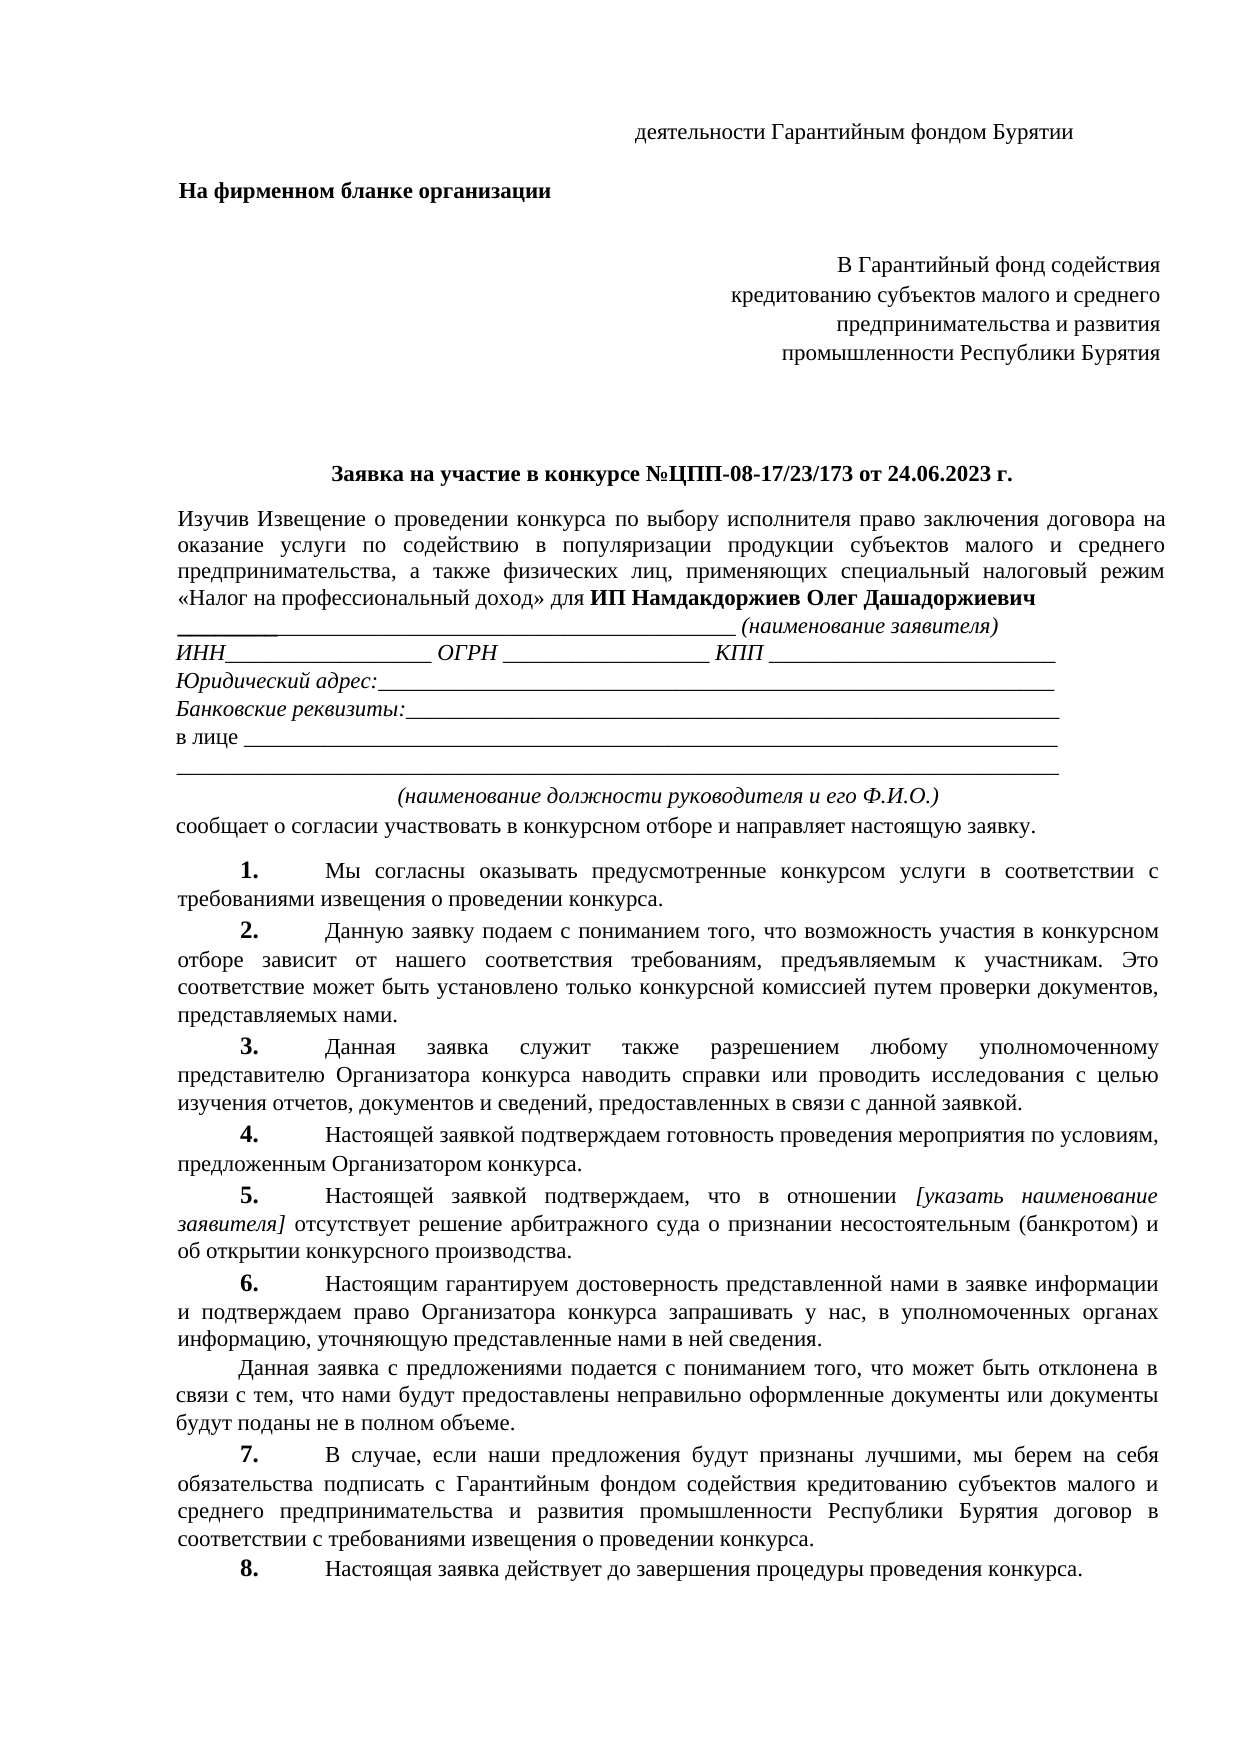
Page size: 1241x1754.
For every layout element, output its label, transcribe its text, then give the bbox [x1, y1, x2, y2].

text в лице _______________________________________________________________________ _____________________________________________________________________________ [176, 723, 1160, 777]
list Настоящим гарантируем достоверность представленной нами в заявке информации и подтверждаем право Организатора конкурса запрашивать у нас, в уполномоченных органах информацию, уточняющую представленные нами в ней сведения. [177, 1268, 1160, 1352]
text Юридический адрес:___________________________________________________________ [176, 667, 1160, 693]
text Данная заявка с предложениями подается с пониманием того, что может быть отклонена в связи с тем, что нами будут предоставлены неправильно оформленные документы или документы будут поданы не в полном объеме. [176, 1354, 1160, 1435]
list Мы согласны оказывать предусмотренные конкурсом услуги в соответствии с требованиями извещения о проведении конкурса. [177, 855, 1160, 912]
text Банковские реквизиты:_________________________________________________________ [176, 695, 1160, 722]
text деятельности Гарантийным фондом Бурятии [635, 118, 1167, 144]
list Настоящей заявкой подтверждаем готовность проведения мероприятия по условиям, предложенным Организатором конкурса. [177, 1119, 1160, 1176]
text ________________________________________________ (наименование заявителя) [177, 610, 1167, 639]
text На фирменном бланке организации [179, 177, 1167, 204]
list Настоящая заявка действует до завершения процедуры проведения конкурса. [177, 1553, 1160, 1582]
list В случае, если наши предложения будут признаны лучшими, мы берем на себя обязательства подписать с Гарантийным фондом содействия кредитованию субъектов малого и среднего предпринимательства и развития промышленности Республики Бурятия договор в соответствии с требованиями извещения о проведении конкурса. [177, 1439, 1160, 1551]
list Настоящей заявкой подтверждаем, что в отношении [указать наименование заявителя] отсутствует решение арбитражного суда о признании несостоятельным (банкротом) и об открытии конкурсного производства. [177, 1180, 1160, 1264]
text В Гарантийный фонд содействия кредитованию субъектов малого и среднего предпринимательства и развития промышленности Республики Бурятия [693, 252, 1161, 365]
text Заявка на участие в конкурсе №ЦПП-08-17/23/173 от 24.06.2023 г. [177, 460, 1167, 486]
text ИНН__________________ ОГРН __________________ КПП _________________________ [176, 639, 1160, 665]
list Данная заявка служит также разрешением любому уполномоченному представителю Организатора конкурса наводить справки или проводить исследования с целью изучения отчетов, документов и сведений, предоставленных в связи с данной заявкой. [177, 1031, 1160, 1115]
text сообщает о согласии участвовать в конкурсном отборе и направляет настоящую заявку. [176, 812, 1160, 838]
text Изучив Извещение о проведении конкурса по выбору исполнителя право заключения договора на оказание услуги по содействию в популяризации продукции субъектов малого и среднего предпринимательства, а также физических лиц, применяющих специальный налоговый режим «Налог на профессиональный доход» для ИП Намдакдоржиев Олег Дашадоржиевич [177, 505, 1167, 610]
text (наименование должности руководителя и его Ф.И.О.) [177, 782, 1159, 808]
list Данную заявку подаем с пониманием того, что возможность участия в конкурсном отборе зависит от нашего соответствия требованиям, предъявляемым к участникам. Это соответствие может быть установлено только конкурсной комиссией путем проверки документов, представляемых нами. [177, 916, 1160, 1027]
